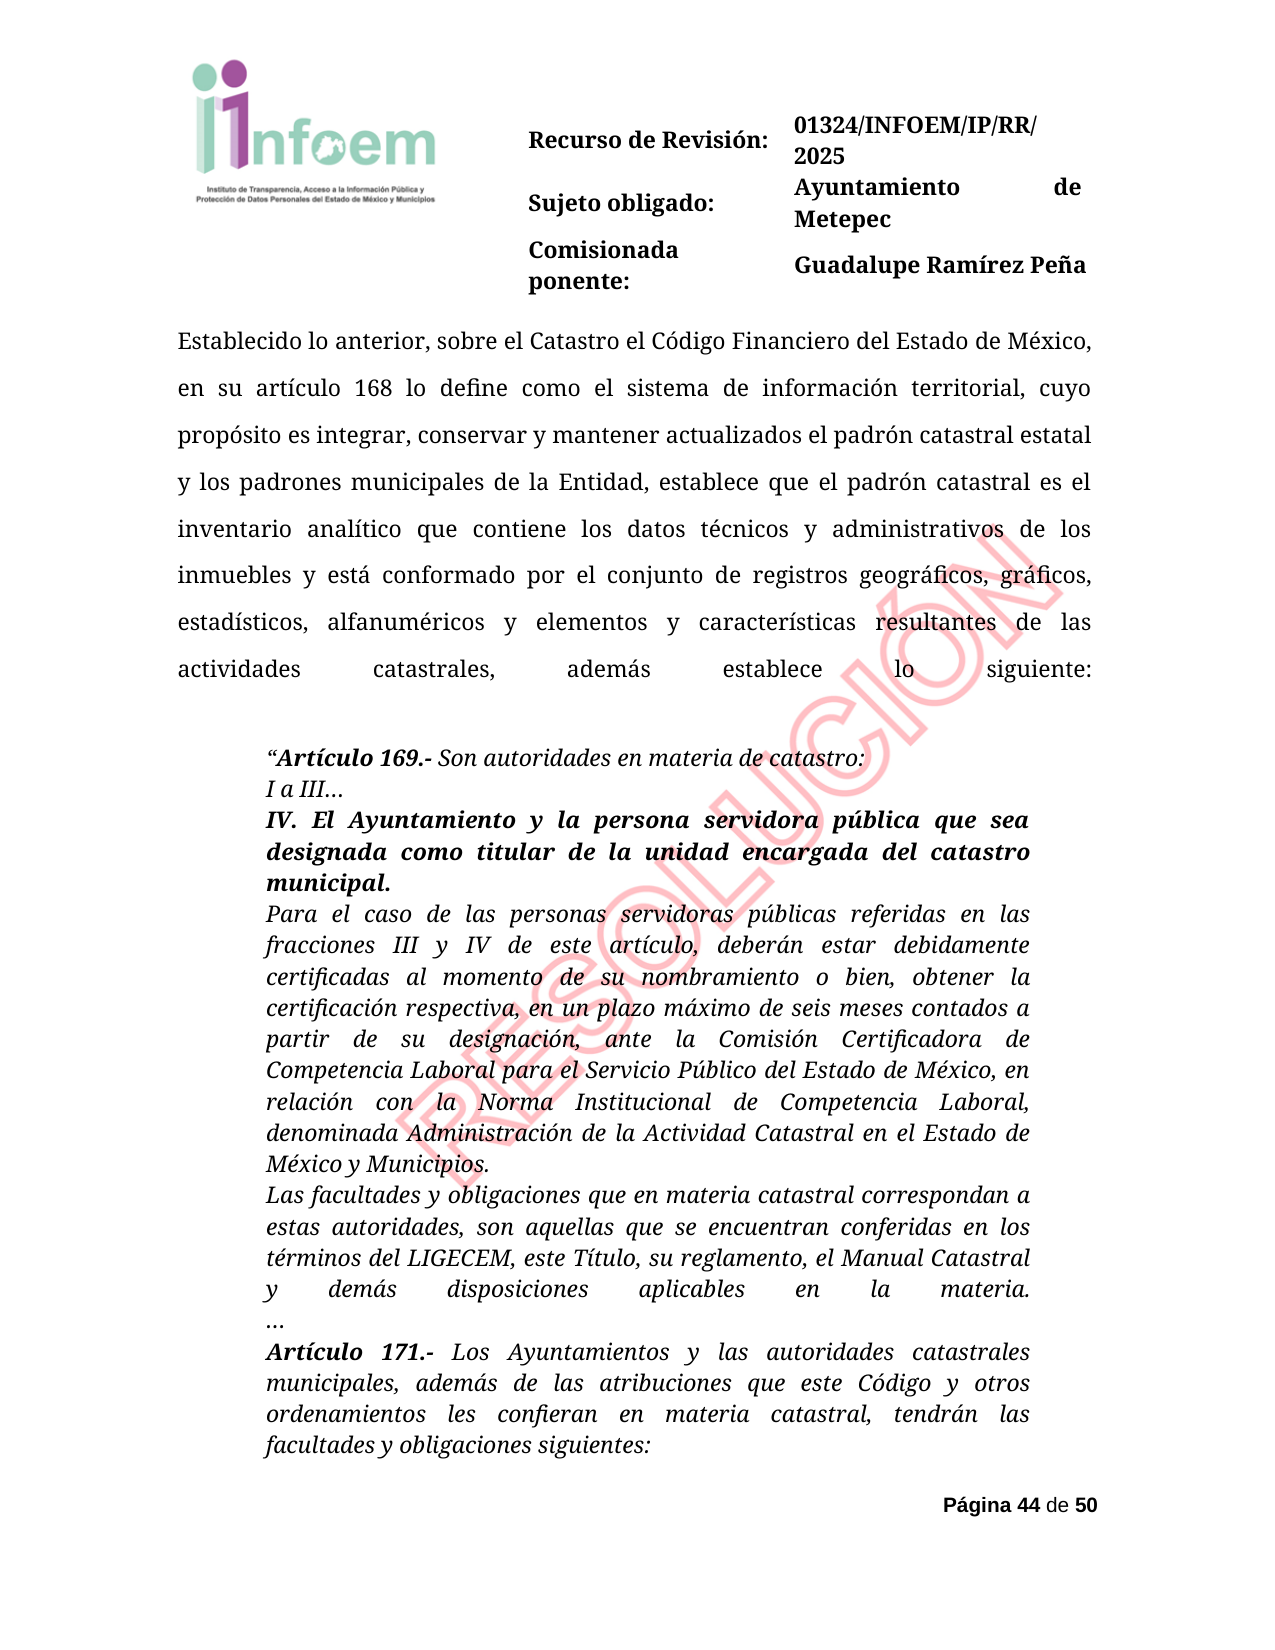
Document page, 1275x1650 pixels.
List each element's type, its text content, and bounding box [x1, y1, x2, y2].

text I a III… [266, 773, 1034, 804]
picture [72, 0, 1275, 1650]
text IV. El Ayuntamiento y la persona servidora pública que sea designada como titular de la unidad encargada del catastro municipal. [266, 804, 1034, 898]
text “Artículo 169.- Son autoridades en materia de catastro: [266, 742, 1034, 773]
text Las facultades y obligaciones que en materia catastral correspondan a estas autoridades, son aquellas que se encuentran conferidas en los términos del LIGECEM, este Título, su reglamento, el Manual Catastral y demás disposiciones aplicables en la materia. … Artículo 171.- Los Ayuntamientos y las autoridades catastrales municipales, además de las atribuciones que este Código y otros ordenamientos les confieran en materia catastral, tendrán las facultades y obligaciones siguientes: [266, 1179, 1034, 1461]
text Para el caso de las personas servidoras públicas referidas en las fracciones III y IV de este artículo, deberán estar debidamente certificadas al momento de su nombramiento o bien, obtener la certificación respectiva, en un plazo máximo de seis meses contados a partir de su designación, ante la Comisión Certificadora de Competencia Laboral para el Servicio Público del Estado de México, en relación con la Norma Institucional de Competencia Laboral, denominada Administración de la Actividad Catastral en el Estado de México y Municipios. [266, 898, 1034, 1179]
text Establecido lo anterior, sobre el Catastro el Código Financiero del Estado de México, en su artículo 168 lo define como el sistema de información territorial, cuyo propósito es integrar, conservar y mantener actualizados el padrón catastral estatal y los padrones municipales de la Entidad, establece que el padrón catastral es el inventario analítico que contiene los datos técnicos y administrativos de los inmuebles y está conformado por el conjunto de registros geográficos, gráficos, estadísticos, alfanuméricos y elementos y características resultantes de las actividades catastrales, además establece lo siguiente: [177, 325, 1093, 728]
